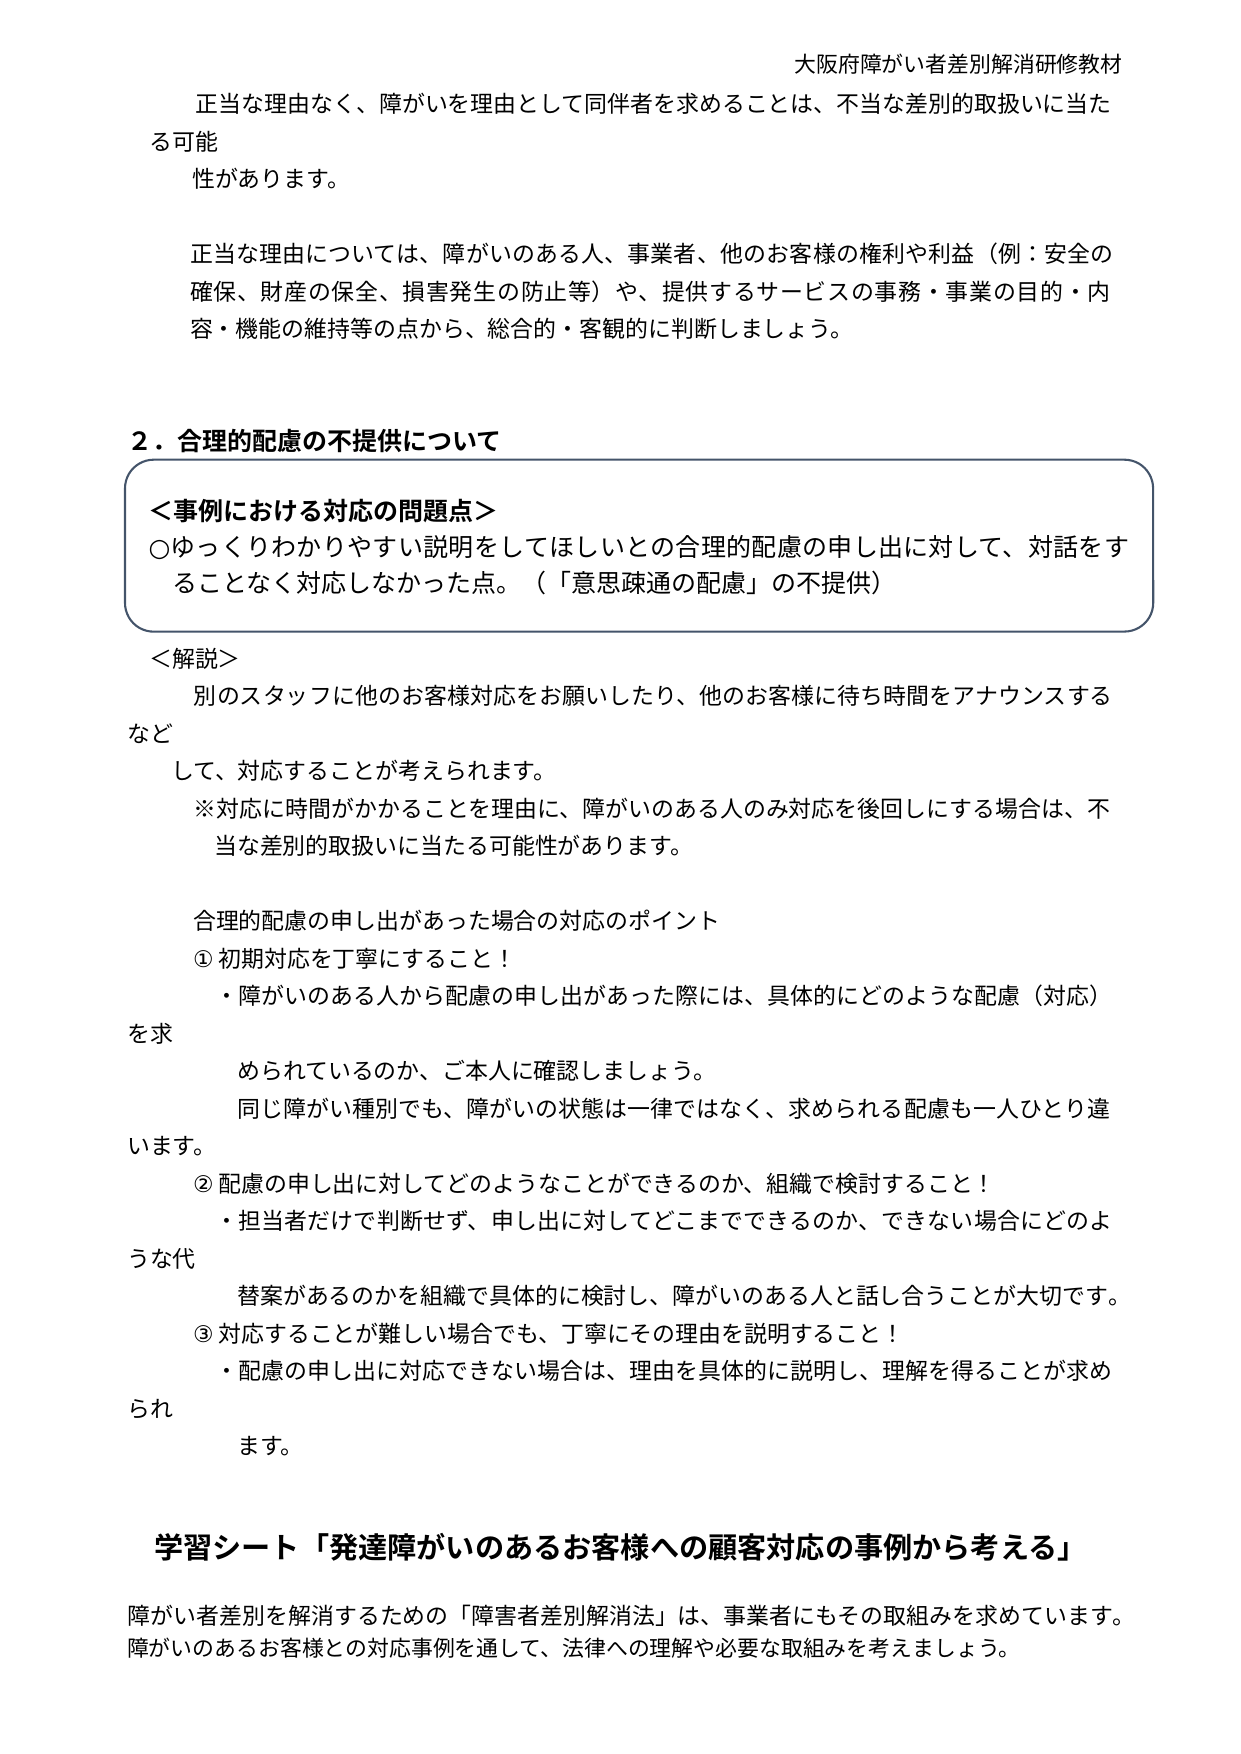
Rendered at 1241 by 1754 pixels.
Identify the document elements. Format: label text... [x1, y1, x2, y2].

text ＜解説＞ [127, 637, 1113, 675]
text 障がいのあるお客様との対応事例を通して、法律への理解や必要な取組みを考えましょう。 [127, 1631, 1113, 1663]
text ・配慮の申し出に対応できない場合は、理由を具体的に説明し、理解を得ることが求められ [127, 1350, 1113, 1425]
text 障がい者差別を解消するための「障害者差別解消法」は、事業者にもその取組みを求めています。 [127, 1598, 1113, 1631]
text 替案があるのかを組織で具体的に検討し、障がいのある人と話し合うことが大切です。 [127, 1275, 1113, 1312]
text ②配慮の申し出に対してどのようなことができるのか、組織で検討すること！ [127, 1162, 1113, 1200]
text められているのか、ご本人に確認しましょう。 [127, 1050, 1113, 1087]
text ※対応に時間がかかることを理由に、障がいのある人のみ対応を後回しにする場合は、不当な差別的取扱いに当たる可能性があります。 [148, 787, 1113, 862]
text 別のスタッフに他のお客様対応をお願いしたり、他のお客様に待ち時間をアナウンスするなど [127, 675, 1113, 750]
text ます。 [127, 1425, 1113, 1462]
text 合理的配慮の申し出があった場合の対応のポイント [127, 900, 1113, 937]
text 正当な理由なく、障がいを理由として同伴者を求めることは、不当な差別的取扱いに当たる可能 [127, 82, 1113, 157]
text ２．合理的配慮の不提供について [127, 420, 1113, 457]
text ・障がいのある人から配慮の申し出があった際には、具体的にどのような配慮（対応）を求 [127, 975, 1113, 1050]
text 性があります。 [148, 157, 1113, 195]
text 同じ障がい種別でも、障がいの状態は一律ではなく、求められる配慮も一人ひとり違います。 [127, 1087, 1113, 1162]
text ・担当者だけで判断せず、申し出に対してどこまでできるのか、できない場合にどのような代 [127, 1200, 1113, 1275]
text ③対応することが難しい場合でも、丁寧にその理由を説明すること！ [127, 1312, 1113, 1350]
text ①初期対応を丁寧にすること！ [127, 937, 1113, 975]
text 正当な理由については、障がいのある人、事業者、他のお客様の権利や利益（例：安全の確保、財産の保全、損害発生の防止等）や、提供するサービスの事務・事業の目的・内容・機能の維持等の点から、総合的・客観的に判断しましょう。 [190, 232, 1113, 345]
text 学習シート「発達障がいのあるお客様への顧客対応の事例から考える」 [127, 1525, 1113, 1567]
text して、対応することが考えられます。 [127, 750, 1113, 787]
